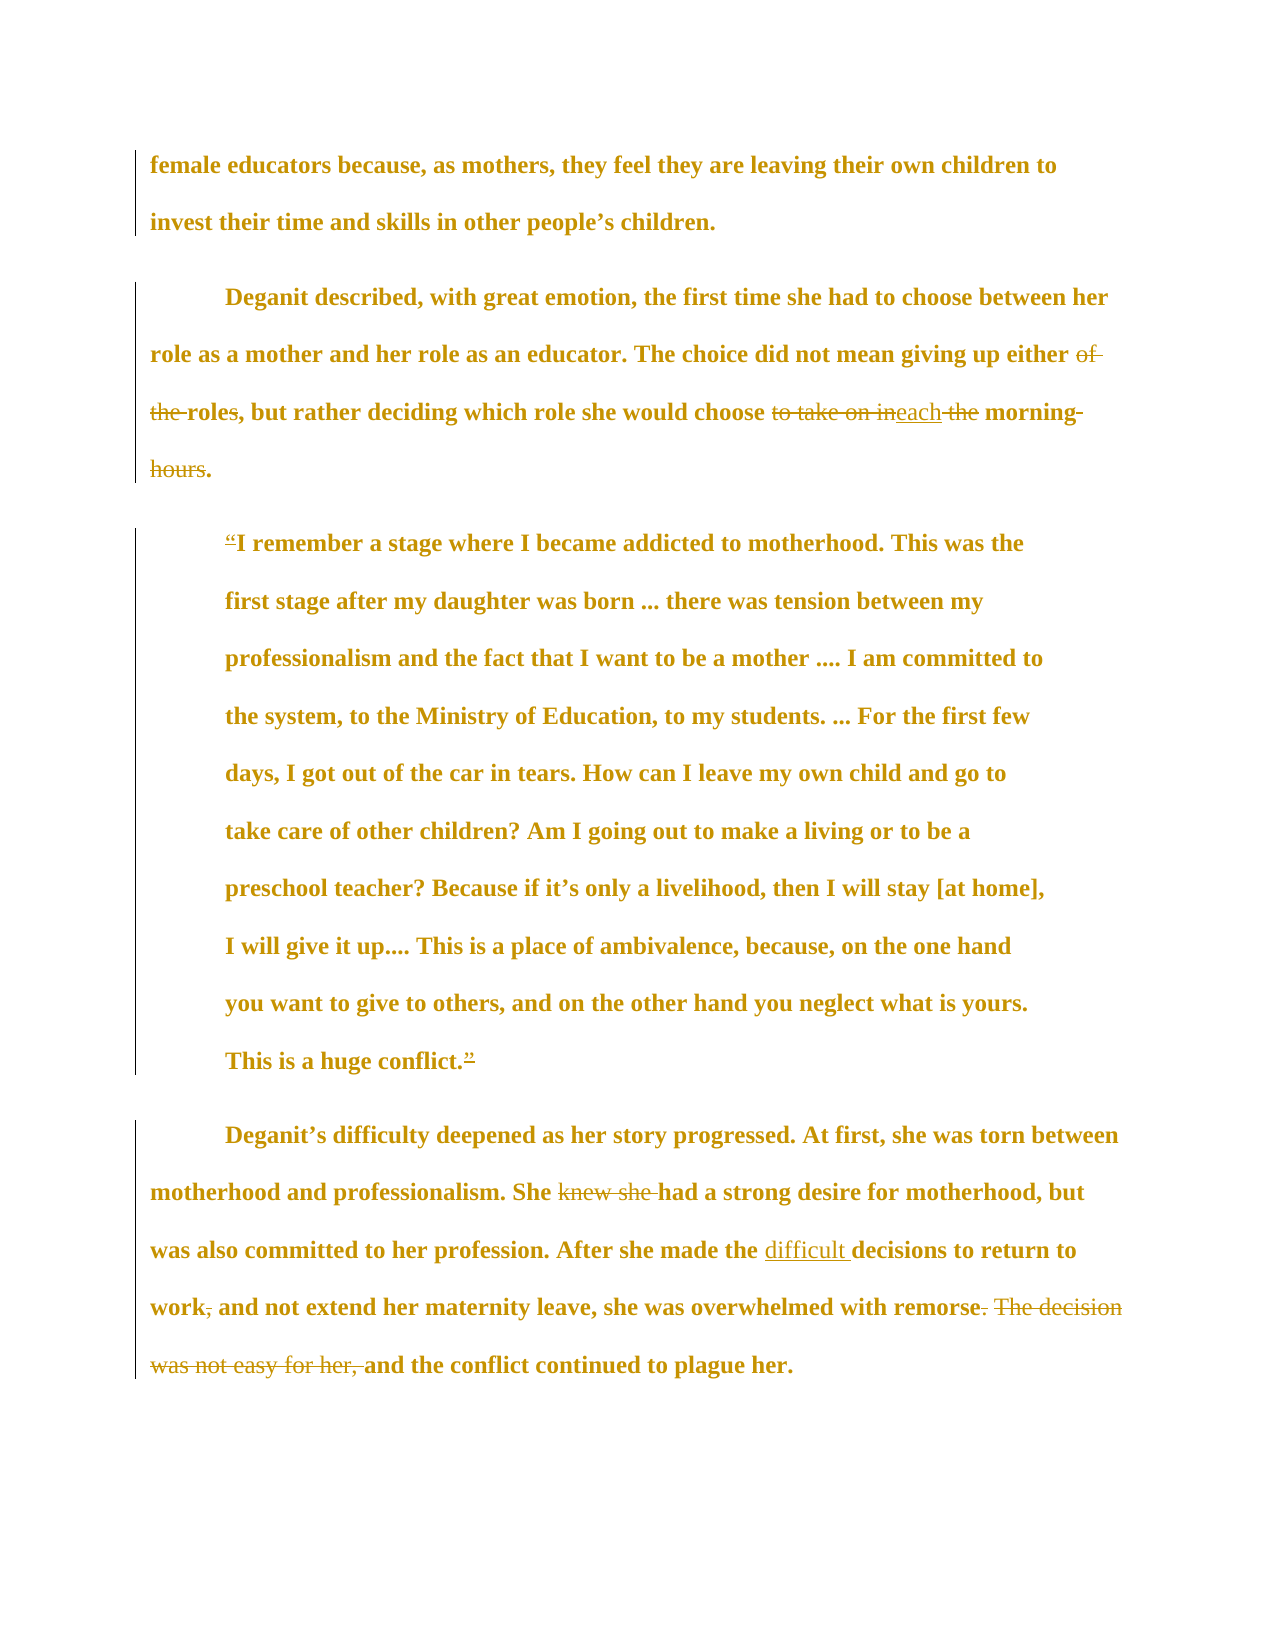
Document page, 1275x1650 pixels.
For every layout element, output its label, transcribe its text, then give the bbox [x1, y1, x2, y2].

text Deganit described, with great emotion, the first time she had to choose between her role as a mother and her role as an educator. The choice did not mean giving up either role, but rather deciding which role she would choose morning. [150, 282, 1125, 483]
text Deganit’s difficulty deepened as her story progressed. At first, she was torn between motherhood and professionalism. She had a strong desire for motherhood, but was also committed to her profession. After she made the decisions to return to work and not extend her maternity leave, she was overwhelmed with remorse and the conflict continued to plague her. [150, 1120, 1125, 1379]
text I remember a stage where I became addicted to motherhood. This was the first stage after my daughter was born ... there was tension between my professionalism and the fact that I want to be a mother .... I am committed to the system, to the Ministry of Education, to my students. ... For the first few days, I got out of the car in tears. How can I leave my own child and go to take care of other children? Am I going out to make a living or to be a preschool teacher? Because if it’s only a livelihood, then I will stay [at home], I will give it up.... This is a place of ambivalence, because, on the one hand you want to give to others, and on the other hand you neglect what is yours. This is a huge conflict. [225, 528, 1050, 1074]
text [150, 150, 1125, 236]
